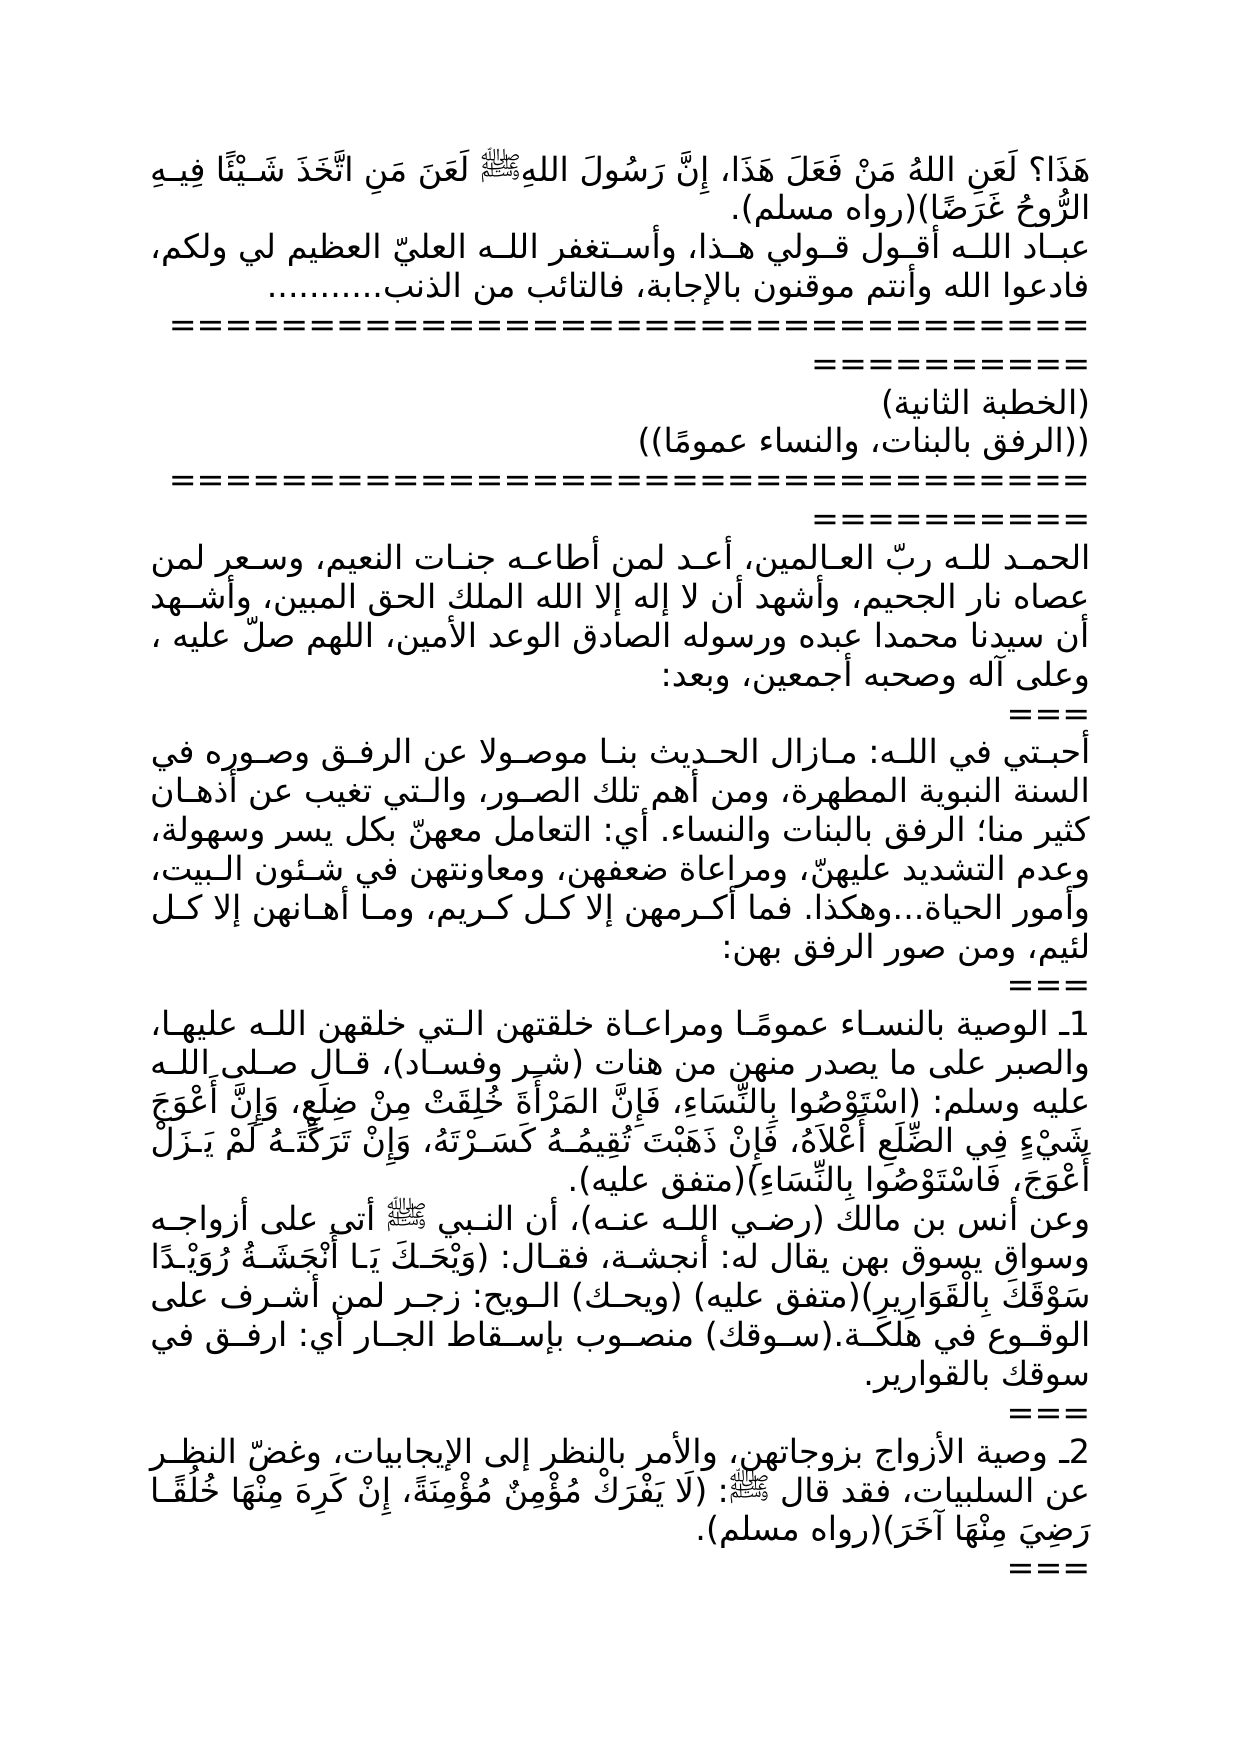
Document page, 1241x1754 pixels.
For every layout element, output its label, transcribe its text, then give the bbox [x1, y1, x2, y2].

text =========================================== [150, 305, 1090, 383]
text === [150, 966, 1090, 1005]
text 2ـ وصية الأزواج بزوجاتهن، والأمر بالنظر إلى الإيجابيات، وغضّ النظر عن السلبيات، فقد قال ﷺ: (لَا يَفْرَكْ مُؤْمِنٌ مُؤْمِنَةً، إِنْ كَرِهَ مِنْهَا خُلُقًا رَضِيَ مِنْهَا آخَرَ)(رواه مسلم). [150, 1432, 1090, 1549]
text =========================================== [150, 461, 1090, 538]
text (الخطبة الثانية) [150, 383, 1090, 422]
text الحمد لله ربّ العالمين، أعد لمن أطاعه جنات النعيم، وسعر لمن عصاه نار الجحيم، وأشهد أن لا إله إلا الله الملك الحق المبين، وأشهد أن سيدنا محمدا عبده ورسوله الصادق الوعد الأمين، اللهم صلّ عليه ، وعلى آله وصحبه أجمعين، وبعد: [150, 538, 1090, 694]
text أحبتي في الله: مازال الحديث بنا موصولا عن الرفق وصوره في السنة النبوية المطهرة، ومن أهم تلك الصور، والتي تغيب عن أذهان كثير منا؛ الرفق بالبنات والنساء. أي: التعامل معهنّ بكل يسر وسهولة، وعدم التشديد عليهنّ، ومراعاة ضعفهن، ومعاونتهن في شئون البيت، وأمور الحياة...وهكذا. فما أكرمهن إلا كل كريم، وما أهانهن إلا كل لئيم، ومن صور الرفق بهن: [150, 733, 1090, 966]
text وعن أنس بن مالك (رضي الله عنه)، أن النبي ﷺ أتى على أزواجه وسواق يسوق بهن يقال له: أنجشة، فقال: (وَيْحَكَ يَا أَنْجَشَةُ رُوَيْدًا سَوْقَكَ بِالْقَوَارِيرِ)(متفق عليه) (ويحك) الويح: زجر لمن أشرف على الوقوع في هلكة.(سوقك) منصوب بإسقاط الجار أي: ارفق في سوقك بالقوارير. [150, 1199, 1090, 1393]
text عباد الله أقول قولي هذا، وأستغفر الله العليّ العظيم لي ولكم، فادعوا الله وأنتم موقنون بالإجابة، فالتائب من الذنب........... [150, 228, 1090, 305]
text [150, 150, 1090, 228]
text === [150, 1393, 1090, 1432]
text 1ـ الوصية بالنساء عمومًا ومراعاة خلقتهن التي خلقهن الله عليها، والصبر على ما يصدر منهن من هنات (شر وفساد)، قال صلى الله عليه وسلم: (اسْتَوْصُوا بِالنِّسَاءِ، فَإِنَّ المَرْأَةَ خُلِقَتْ مِنْ ضِلَعٍ، وَإِنَّ أَعْوَجَ شَيْءٍ فِي الضِّلَعِ أَعْلاَهُ، فَإِنْ ذَهَبْتَ تُقِيمُهُ كَسَرْتَهُ، وَإِنْ تَرَكْتَهُ لَمْ يَزَلْ أَعْوَجَ، فَاسْتَوْصُوا بِالنِّسَاءِ)(متفق عليه). [150, 1005, 1090, 1199]
text === [150, 694, 1090, 733]
text === [150, 1549, 1090, 1588]
text ((الرفق بالبنات، والنساء عمومًا)) [150, 422, 1090, 461]
